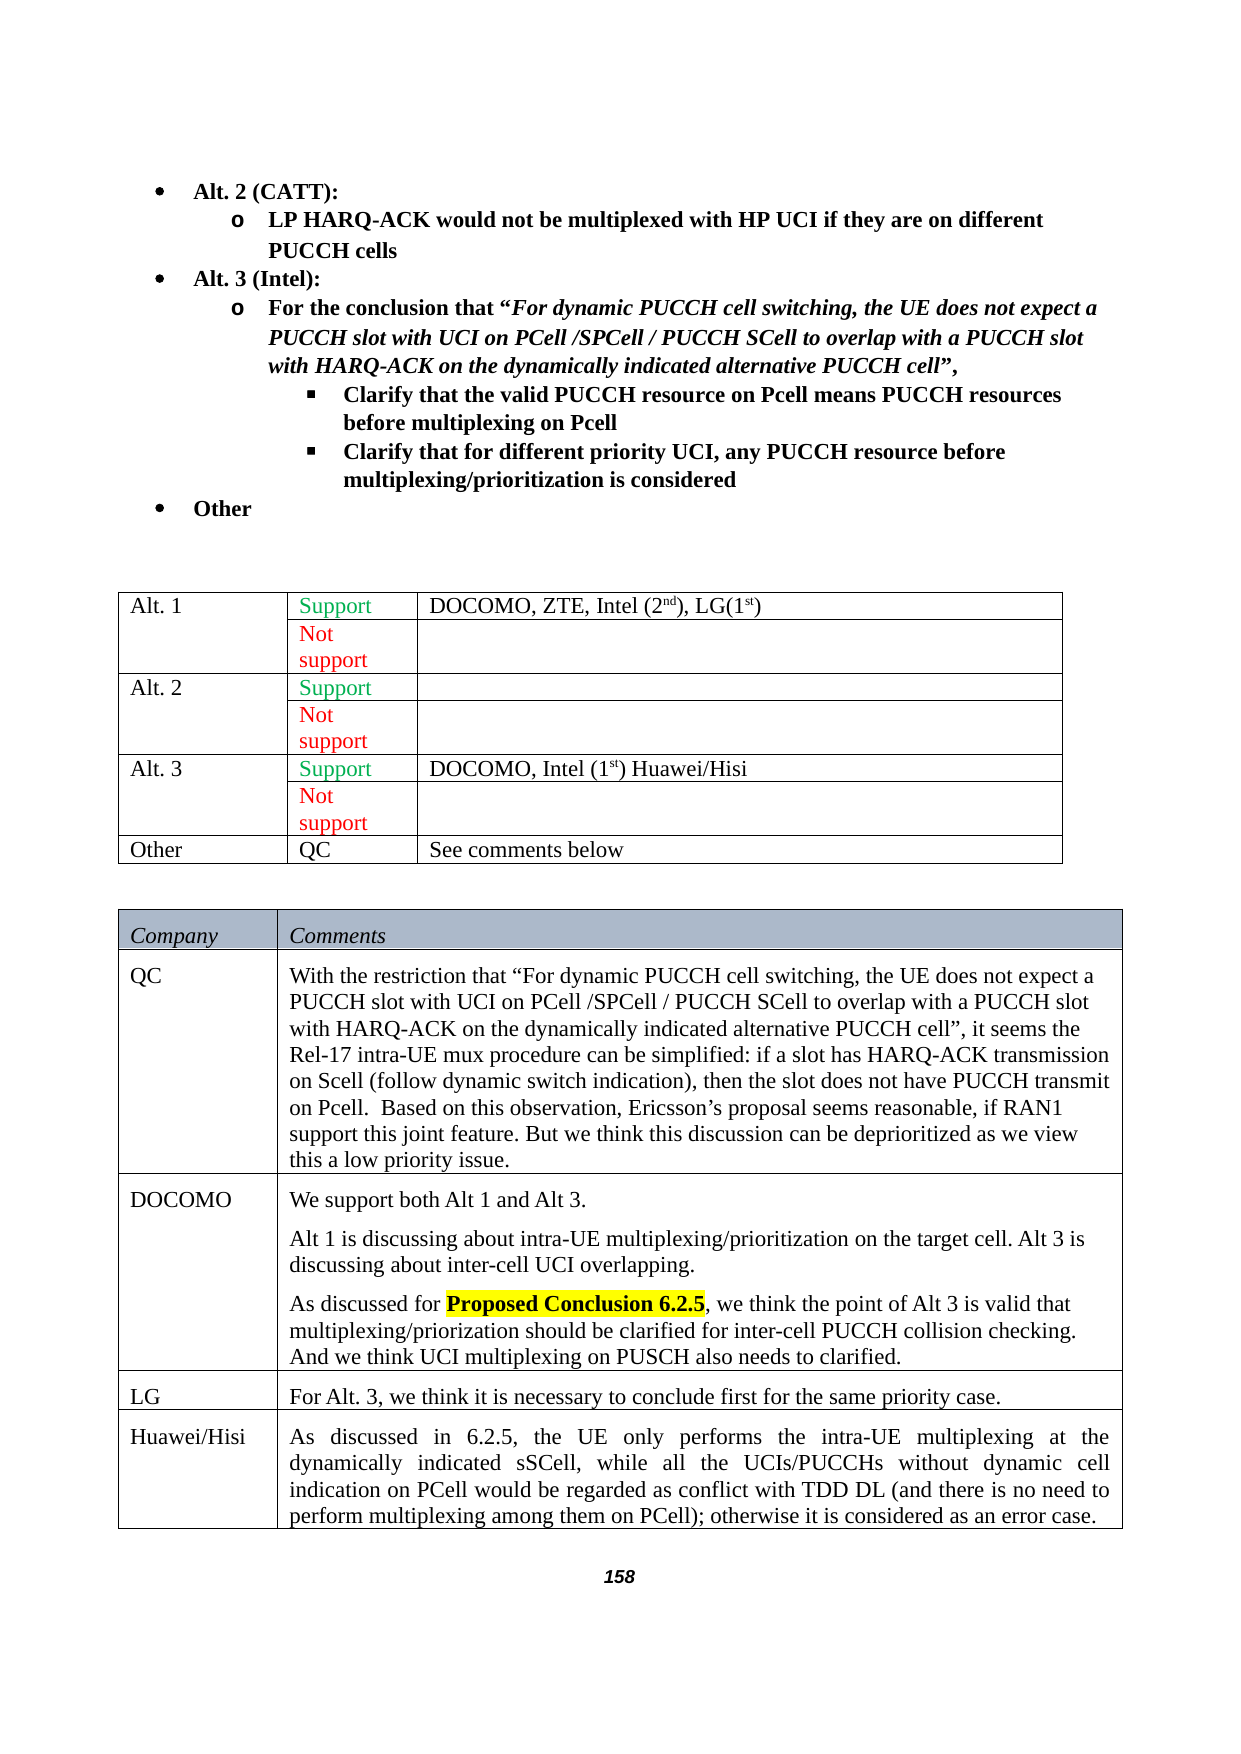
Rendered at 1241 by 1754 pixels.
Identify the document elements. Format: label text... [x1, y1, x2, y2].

list Clarify that the valid PUCCH resource on Pcell means PUCCH resources before multiplexing on Pcell [306, 381, 1122, 436]
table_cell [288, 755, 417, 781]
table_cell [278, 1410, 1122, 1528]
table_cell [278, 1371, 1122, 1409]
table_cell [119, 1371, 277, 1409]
list Clarify that for different priority UCI, any PUCCH resource before multiplexing/prioritization is considered [306, 438, 1122, 492]
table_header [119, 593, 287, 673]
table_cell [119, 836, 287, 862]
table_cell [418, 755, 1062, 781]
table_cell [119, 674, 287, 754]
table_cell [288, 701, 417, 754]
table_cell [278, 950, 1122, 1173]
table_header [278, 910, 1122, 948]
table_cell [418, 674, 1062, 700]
list LP HARQ-ACK would not be multiplexed with HP UCI if they are on different PUCCH cells [231, 206, 1122, 263]
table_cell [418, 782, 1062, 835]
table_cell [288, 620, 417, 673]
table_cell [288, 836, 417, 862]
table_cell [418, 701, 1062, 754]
list Other [156, 494, 1122, 521]
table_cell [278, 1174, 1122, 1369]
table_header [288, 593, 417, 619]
list Alt. 2 (CATT): [156, 178, 1122, 204]
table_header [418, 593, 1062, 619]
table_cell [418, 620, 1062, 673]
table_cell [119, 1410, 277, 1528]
list For the conclusion that “For dynamic PUCCH cell switching, the UE does not expect a PUCCH slot with UCI on PCell /SPCell / PUCCH SCell to overlap with a PUCCH slot with HARQ-ACK on the dynamically indicated alternative PUCCH cell”, [231, 294, 1122, 379]
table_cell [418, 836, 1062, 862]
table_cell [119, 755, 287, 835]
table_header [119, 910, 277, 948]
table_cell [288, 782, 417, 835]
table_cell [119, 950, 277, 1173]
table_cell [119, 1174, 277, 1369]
list Alt. 3 (Intel): [156, 265, 1122, 292]
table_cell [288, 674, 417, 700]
